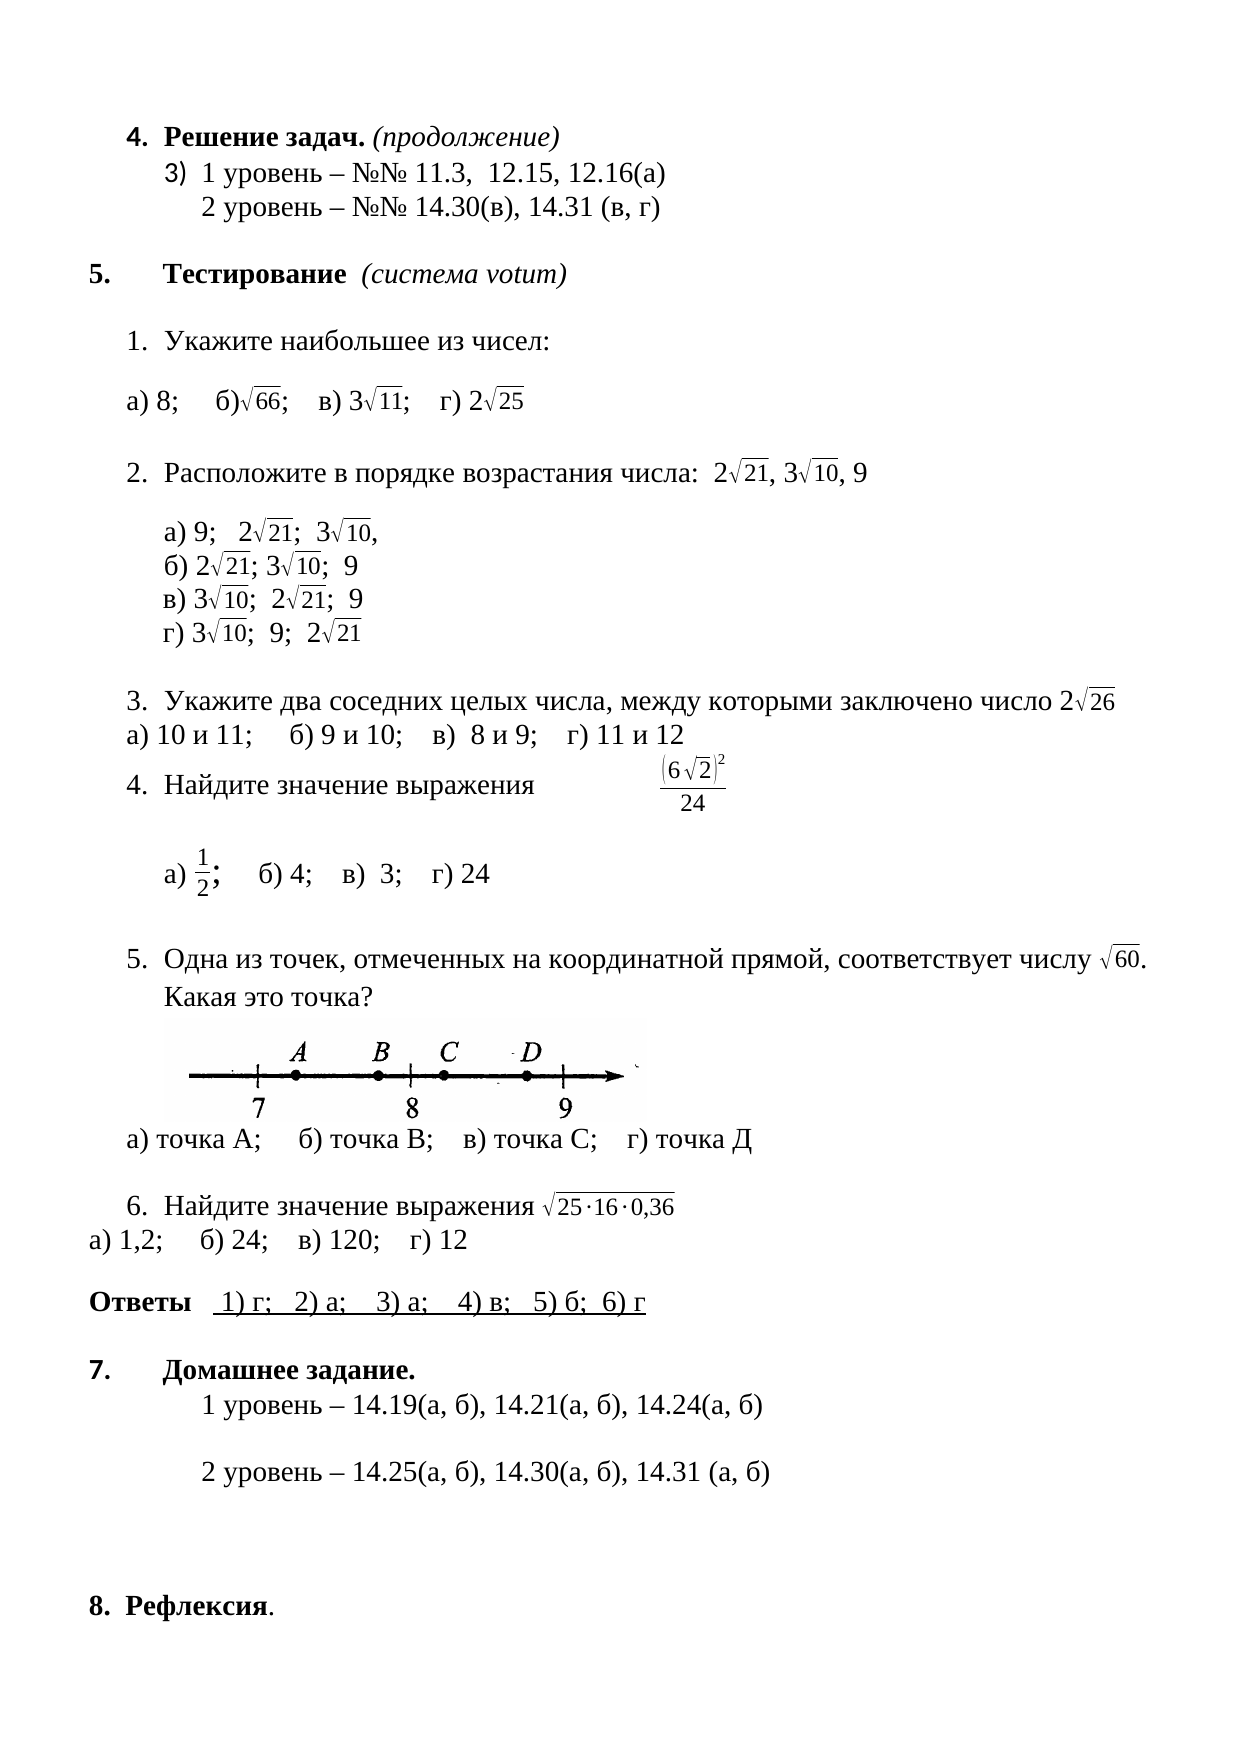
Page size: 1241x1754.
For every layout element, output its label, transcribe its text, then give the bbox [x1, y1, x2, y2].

list Тестирование (система votum) [89, 256, 1181, 290]
text 1 уровень – 14.19(а, б), 14.21(а, б), 14.24(а, б) [201, 1387, 1181, 1420]
list Одна из точек, отмеченных на координатной прямой, соответствует числу . Какая это точка? [126, 941, 1181, 1013]
text 2 уровень – 14.25(а, б), 14.30(а, б), 14.31 (а, б) [201, 1454, 1181, 1487]
list Решение задач. (продолжение) [126, 118, 1181, 154]
list Домашнее задание. [89, 1351, 1181, 1387]
list 1 уровень – №№ 11.3, 12.15, 12.16(а) [164, 154, 1181, 189]
text 8. Рефлексия. [89, 1588, 1181, 1622]
text г) 3; 9; 2 [126, 615, 1181, 648]
text б) 2; 3; 9 [164, 548, 1181, 581]
text 2 уровень – №№ 14.30(в), 14.31 (в, г) [201, 189, 1181, 223]
list Найдите значение выражения [126, 751, 1181, 818]
text а) 8; б); в) 3; г) 2 [126, 383, 1181, 416]
text а) 9; 2; 3, [164, 514, 1181, 548]
text Ответы 1) г; 2) а; 3) а; 4) в; 5) б; 6) г [89, 1284, 1181, 1318]
list Найдите значение выражения [126, 1188, 1181, 1222]
text а) 1,2; б) 24; в) 120; г) 12 [89, 1222, 1181, 1255]
text а) точка А; б) точка В; в) точка С; г) точка Д [126, 1121, 1181, 1155]
list Укажите наибольшее из чисел: [126, 323, 1181, 357]
picture [163, 1018, 647, 1122]
list Укажите два соседних целых числа, между которыми заключено число 2 [126, 683, 1181, 717]
text а) ; б) 4; в) 3; г) 24 [164, 843, 1181, 902]
text а) 10 и 11; б) 9 и 10; в) 8 и 9; г) 11 и 12 [126, 717, 1181, 751]
list Расположите в порядке возрастания числа: 2, 3, 9 [126, 455, 1181, 488]
text в) 3; 2; 9 [126, 581, 1181, 615]
